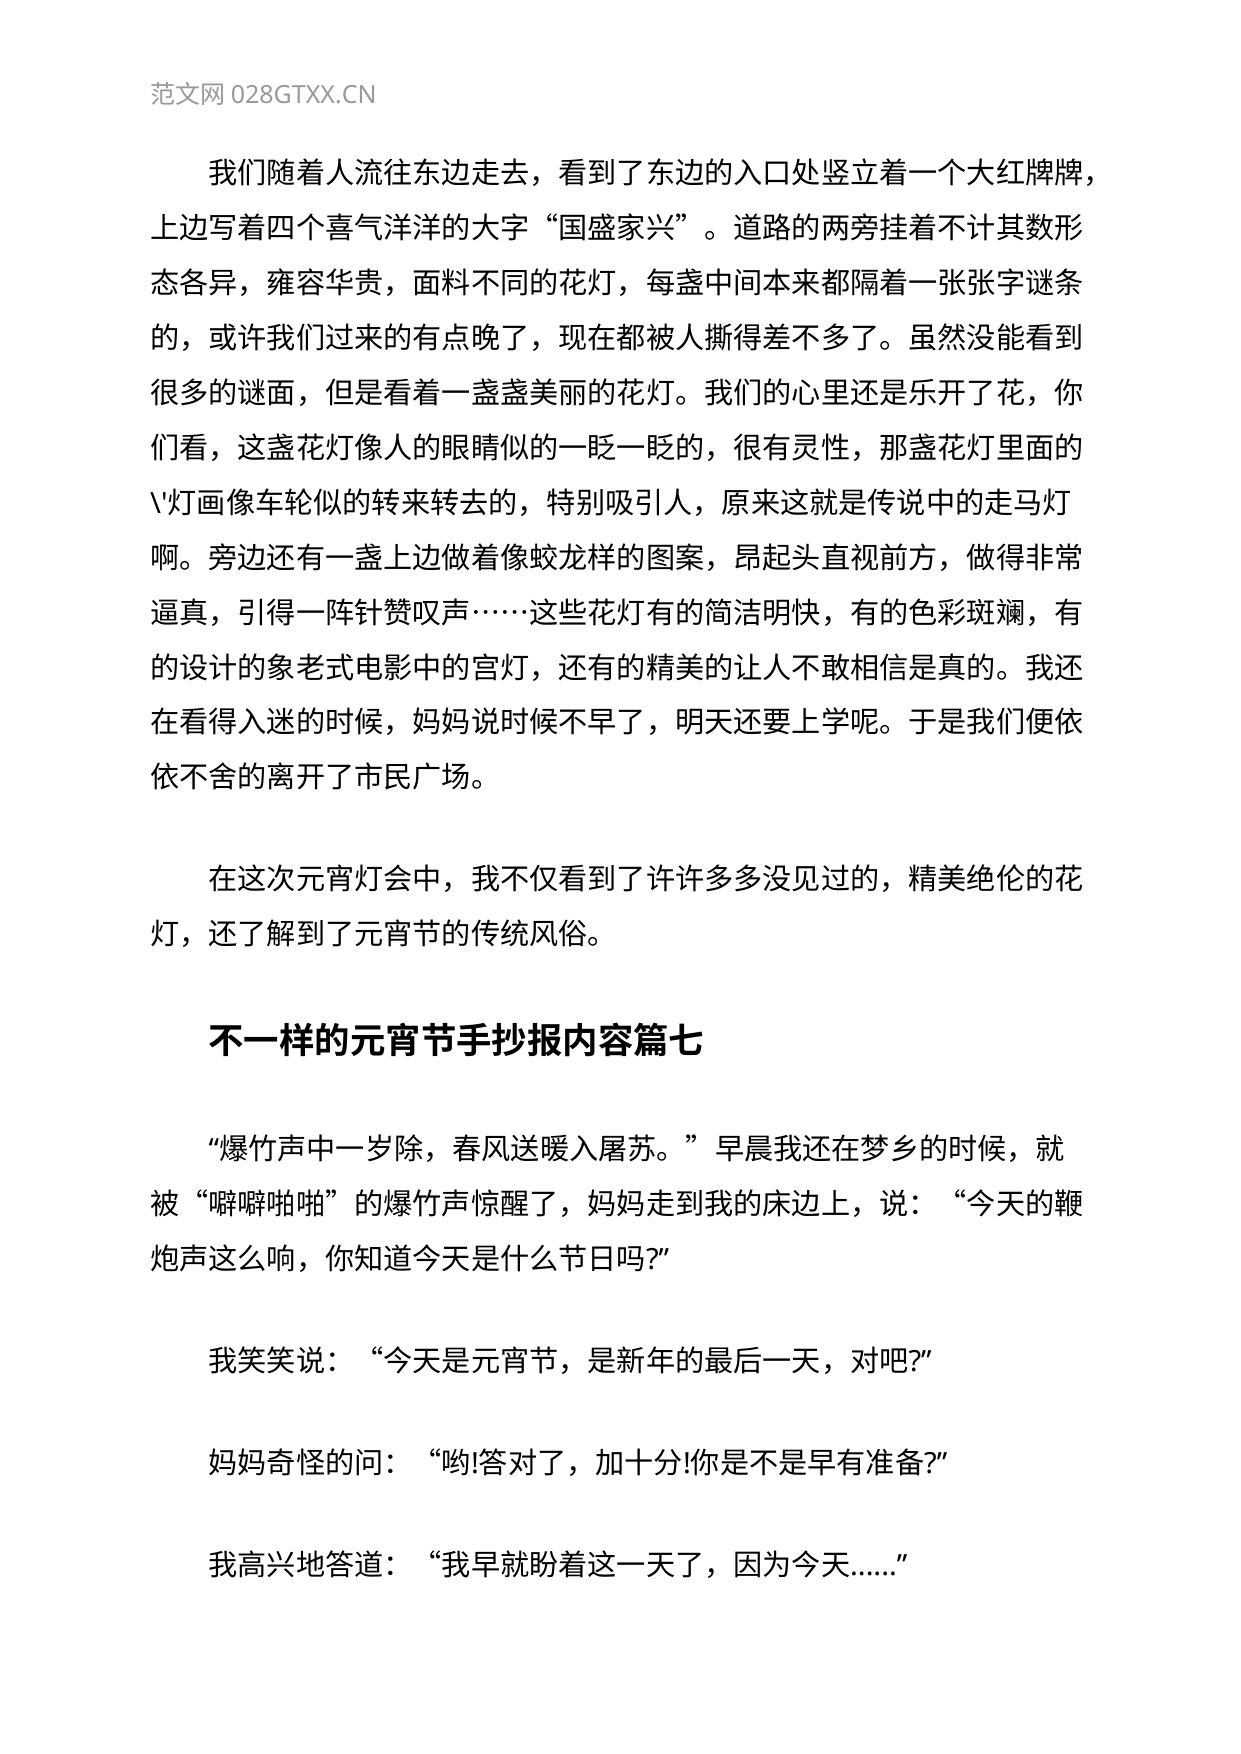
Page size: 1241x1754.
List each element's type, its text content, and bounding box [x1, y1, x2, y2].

text 不一样的元宵节手抄报内容篇七 [150, 1012, 1090, 1064]
text 在这次元宵灯会中，我不仅看到了许许多多没见过的，精美绝伦的花灯，还了解到了元宵节的传统风俗。 [150, 856, 1090, 953]
text 我笑笑说：“今天是元宵节，是新年的最后一天，对吧?” [150, 1338, 1090, 1380]
text “爆竹声中一岁除，春风送暖入屠苏。”早晨我还在梦乡的时候，就被“噼噼啪啪”的爆竹声惊醒了，妈妈走到我的床边上，说：“今天的鞭炮声这么响，你知道今天是什么节日吗?” [150, 1126, 1090, 1278]
text 我们随着人流往东边走去，看到了东边的入口处竖立着一个大红牌牌，上边写着四个喜气洋洋的大字“国盛家兴”。道路的两旁挂着不计其数形态各异，雍容华贵，面料不同的花灯，每盏中间本来都隔着一张张字谜条的，或许我们过来的有点晚了，现在都被人撕得差不多了。虽然没能看到很多的谜面，但是看着一盏盏美丽的花灯。我们的心里还是乐开了花，你们看，这盏花灯像人的眼睛似的一眨一眨的，很有灵性，那盏花灯里面的\'灯画像车轮似的转来转去的，特别吸引人，原来这就是传说中的走马灯啊。旁边还有一盏上边做着像蛟龙样的图案，昂起头直视前方，做得非常逼真，引得一阵针赞叹声……这些花灯有的简洁明快，有的色彩斑斓，有的设计的象老式电影中的宫灯，还有的精美的让人不敢相信是真的。我还在看得入迷的时候，妈妈说时候不早了，明天还要上学呢。于是我们便依依不舍的离开了市民广场。 [150, 150, 1090, 796]
text 我高兴地答道：“我早就盼着这一天了，因为今天......” [150, 1542, 1090, 1584]
text 妈妈奇怪的问：“哟!答对了，加十分!你是不是早有准备?” [150, 1440, 1090, 1482]
